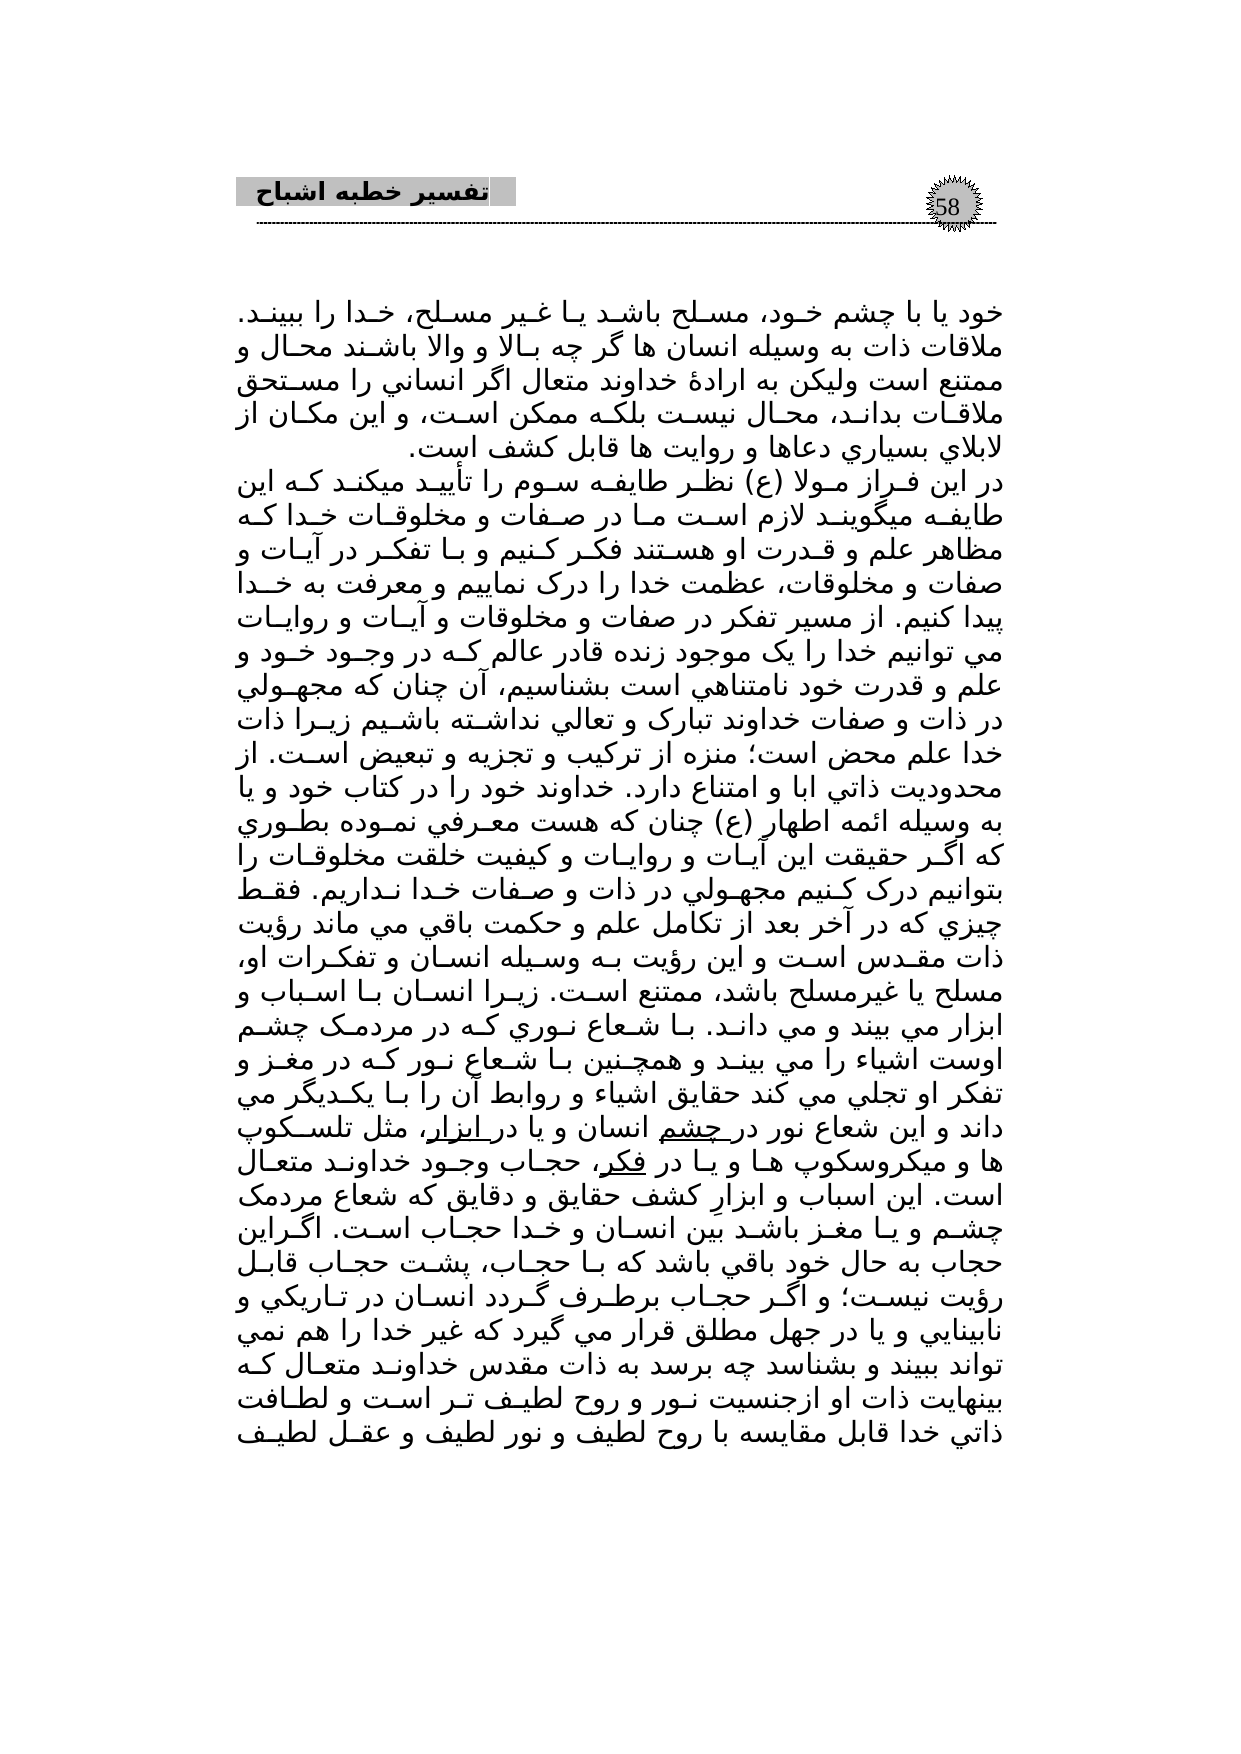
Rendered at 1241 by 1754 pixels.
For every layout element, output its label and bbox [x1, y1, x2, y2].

text [236, 295, 1004, 465]
text [236, 465, 1004, 1449]
